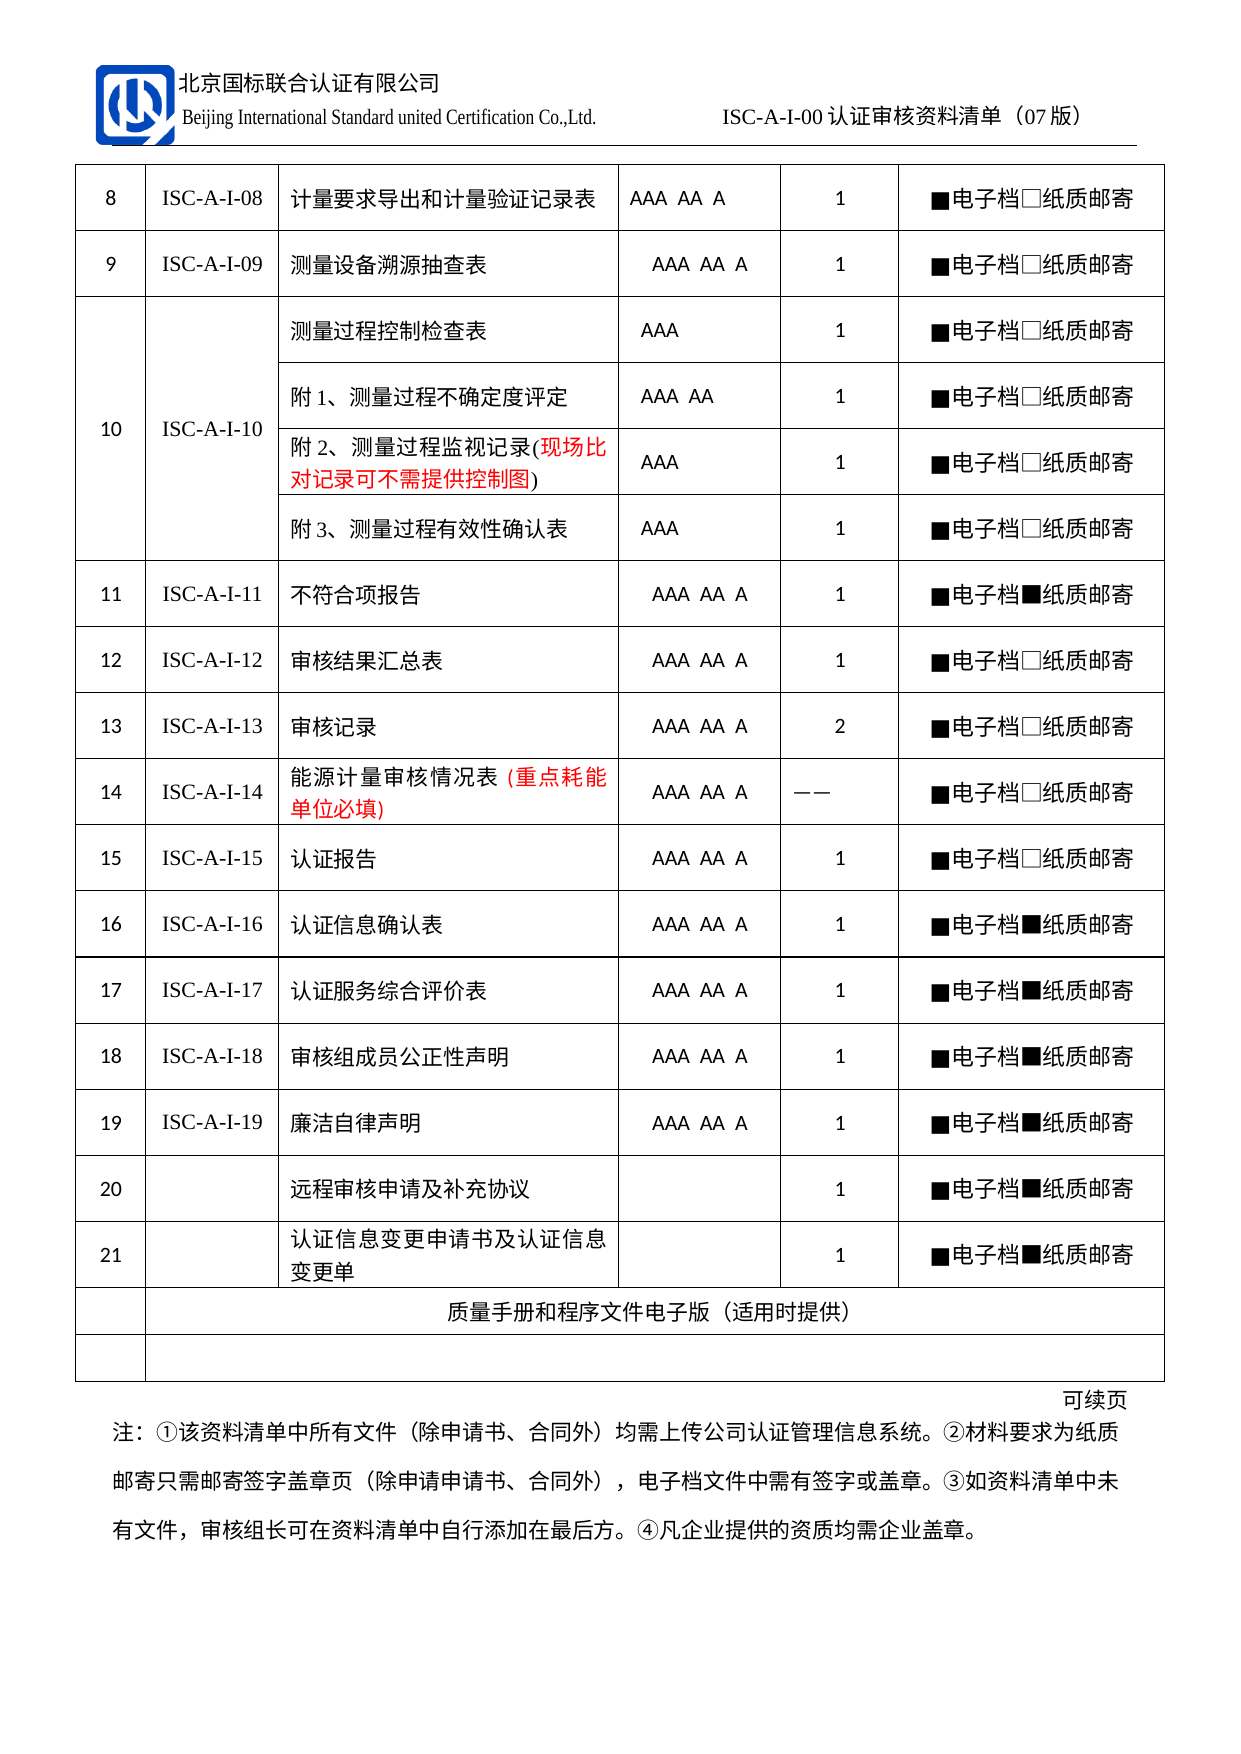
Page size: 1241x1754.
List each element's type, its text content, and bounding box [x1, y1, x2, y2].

table_cell AAA AA A [619, 231, 780, 296]
table_cell 测量设备溯源抽查表 [279, 231, 618, 296]
table_cell 10 [76, 297, 145, 560]
table_cell 附2、测量过程监视记录(现场比对记录可不需提供控制图) [279, 429, 618, 494]
table_cell ■电子档□纸质邮寄 [899, 429, 1164, 494]
table_cell 1 [781, 297, 898, 362]
table_cell 8 [76, 165, 145, 230]
table_cell 附1、测量过程不确定度评定 [279, 363, 618, 428]
table_cell ■电子档□纸质邮寄 [899, 495, 1164, 560]
table_cell 1 [781, 495, 898, 560]
table_cell AAA AA A [619, 759, 780, 824]
table_cell 1 [781, 429, 898, 494]
table_cell ISC-A-I-08 [146, 165, 278, 230]
table_cell 认证服务综合评价表 [279, 958, 618, 1022]
table_cell 18 [76, 1024, 145, 1088]
table_cell ISC-A-I-13 [146, 693, 278, 758]
table_cell ■电子档□纸质邮寄 [899, 231, 1164, 296]
table_cell ■电子档■纸质邮寄 [899, 958, 1164, 1022]
table_cell 15 [76, 825, 145, 890]
table_cell ■电子档■纸质邮寄 [899, 891, 1164, 956]
table_cell ISC-A-I-11 [146, 561, 278, 626]
table_cell 13 [76, 693, 145, 758]
table_cell AAA AA A [619, 165, 780, 230]
table_cell ■电子档□纸质邮寄 [899, 693, 1164, 758]
table_cell ■电子档□纸质邮寄 [899, 825, 1164, 890]
picture [95, 65, 175, 145]
table_cell 14 [76, 759, 145, 824]
table_cell ■电子档□纸质邮寄 [899, 363, 1164, 428]
table_cell 1 [781, 627, 898, 692]
table_cell 1 [781, 1090, 898, 1154]
table_cell ISC-A-I-19 [146, 1090, 278, 1154]
table_cell [619, 1222, 780, 1287]
table_cell 审核结果汇总表 [279, 627, 618, 692]
table_cell 1 [781, 363, 898, 428]
table_cell AAA AA A [619, 1090, 780, 1154]
table_cell 1 [781, 891, 898, 956]
table_cell 12 [76, 627, 145, 692]
table_cell ■电子档□纸质邮寄 [899, 759, 1164, 824]
table_cell 测量过程控制检查表 [279, 297, 618, 362]
table_cell [619, 1156, 780, 1221]
text 注：①该资料清单中所有文件（除申请书、合同外）均需上传公司认证管理信息系统。②材料要求为纸质邮寄只需邮寄签字盖章页（除申请申请书、合同外），电子档文件中需有签字或盖章。③如资料清单中未有文件，审核组长可在资料清单中自行添加在最后方。④凡企业提供的资质均需企业盖章。 [112, 1415, 1128, 1545]
text 可续页 [112, 1382, 1128, 1415]
table_cell 认证信息确认表 [279, 891, 618, 956]
table_cell ISC-A-I-16 [146, 891, 278, 956]
table_cell 11 [76, 561, 145, 626]
table_cell AAA AA A [619, 1024, 780, 1088]
table_cell AAA AA A [619, 958, 780, 1022]
table_cell 9 [76, 231, 145, 296]
table_cell 认证信息变更申请书及认证信息变更单 [279, 1222, 618, 1287]
table_cell 能源计量审核情况表 (重点耗能单位必填) [279, 759, 618, 824]
table_cell 1 [781, 165, 898, 230]
table_cell [76, 1288, 145, 1334]
table_cell 1 [781, 1024, 898, 1088]
table_cell ISC-A-I-15 [146, 825, 278, 890]
table_cell AAA AA A [619, 825, 780, 890]
table_cell AAA [619, 429, 780, 494]
table_cell 认证报告 [279, 825, 618, 890]
table_cell [146, 1222, 278, 1287]
table_cell 21 [76, 1222, 145, 1287]
table_cell [76, 1335, 145, 1381]
table_cell ■电子档□纸质邮寄 [899, 627, 1164, 692]
table_cell ■电子档■纸质邮寄 [899, 1156, 1164, 1221]
table_cell 1 [781, 958, 898, 1022]
table_cell 审核组成员公正性声明 [279, 1024, 618, 1088]
table_cell 19 [76, 1090, 145, 1154]
table_cell 16 [76, 891, 145, 956]
table_cell 2 [781, 693, 898, 758]
table_cell 计量要求导出和计量验证记录表 [279, 165, 618, 230]
table_cell 1 [781, 561, 898, 626]
table_cell AAA AA A [619, 891, 780, 956]
table_cell ■电子档■纸质邮寄 [899, 561, 1164, 626]
table_cell ISC-A-I-18 [146, 1024, 278, 1088]
table_cell 20 [76, 1156, 145, 1221]
table_cell ISC-A-I-14 [146, 759, 278, 824]
table_cell ■电子档■纸质邮寄 [899, 1090, 1164, 1154]
table_cell 1 [781, 825, 898, 890]
table_cell AAA AA A [619, 561, 780, 626]
table_cell 审核记录 [279, 693, 618, 758]
table_cell 1 [781, 231, 898, 296]
table_cell ISC-A-I-09 [146, 231, 278, 296]
table_cell [146, 1156, 278, 1221]
table_cell ■电子档■纸质邮寄 [899, 1024, 1164, 1088]
table_cell ■电子档□纸质邮寄 [899, 165, 1164, 230]
table_cell 1 [781, 1222, 898, 1287]
table_cell AAA [619, 495, 780, 560]
table_cell 1 [781, 1156, 898, 1221]
table_cell AAA AA A [619, 627, 780, 692]
table_cell ISC-A-I-10 [146, 297, 278, 560]
table_cell 附3、测量过程有效性确认表 [279, 495, 618, 560]
table_cell 廉洁自律声明 [279, 1090, 618, 1154]
table_cell AAA [619, 297, 780, 362]
table_cell ISC-A-I-12 [146, 627, 278, 692]
table_cell 远程审核申请及补充协议 [279, 1156, 618, 1221]
table_cell 质量手册和程序文件电子版（适用时提供） [146, 1288, 1164, 1334]
table_cell AAA AA [619, 363, 780, 428]
table_cell —— [781, 759, 898, 824]
table_cell ISC-A-I-17 [146, 958, 278, 1022]
table_cell AAA AA A [619, 693, 780, 758]
table_cell [146, 1335, 1164, 1381]
table_cell ■电子档□纸质邮寄 [899, 297, 1164, 362]
table_cell 不符合项报告 [279, 561, 618, 626]
table_cell ■电子档■纸质邮寄 [899, 1222, 1164, 1287]
table_cell 17 [76, 958, 145, 1022]
